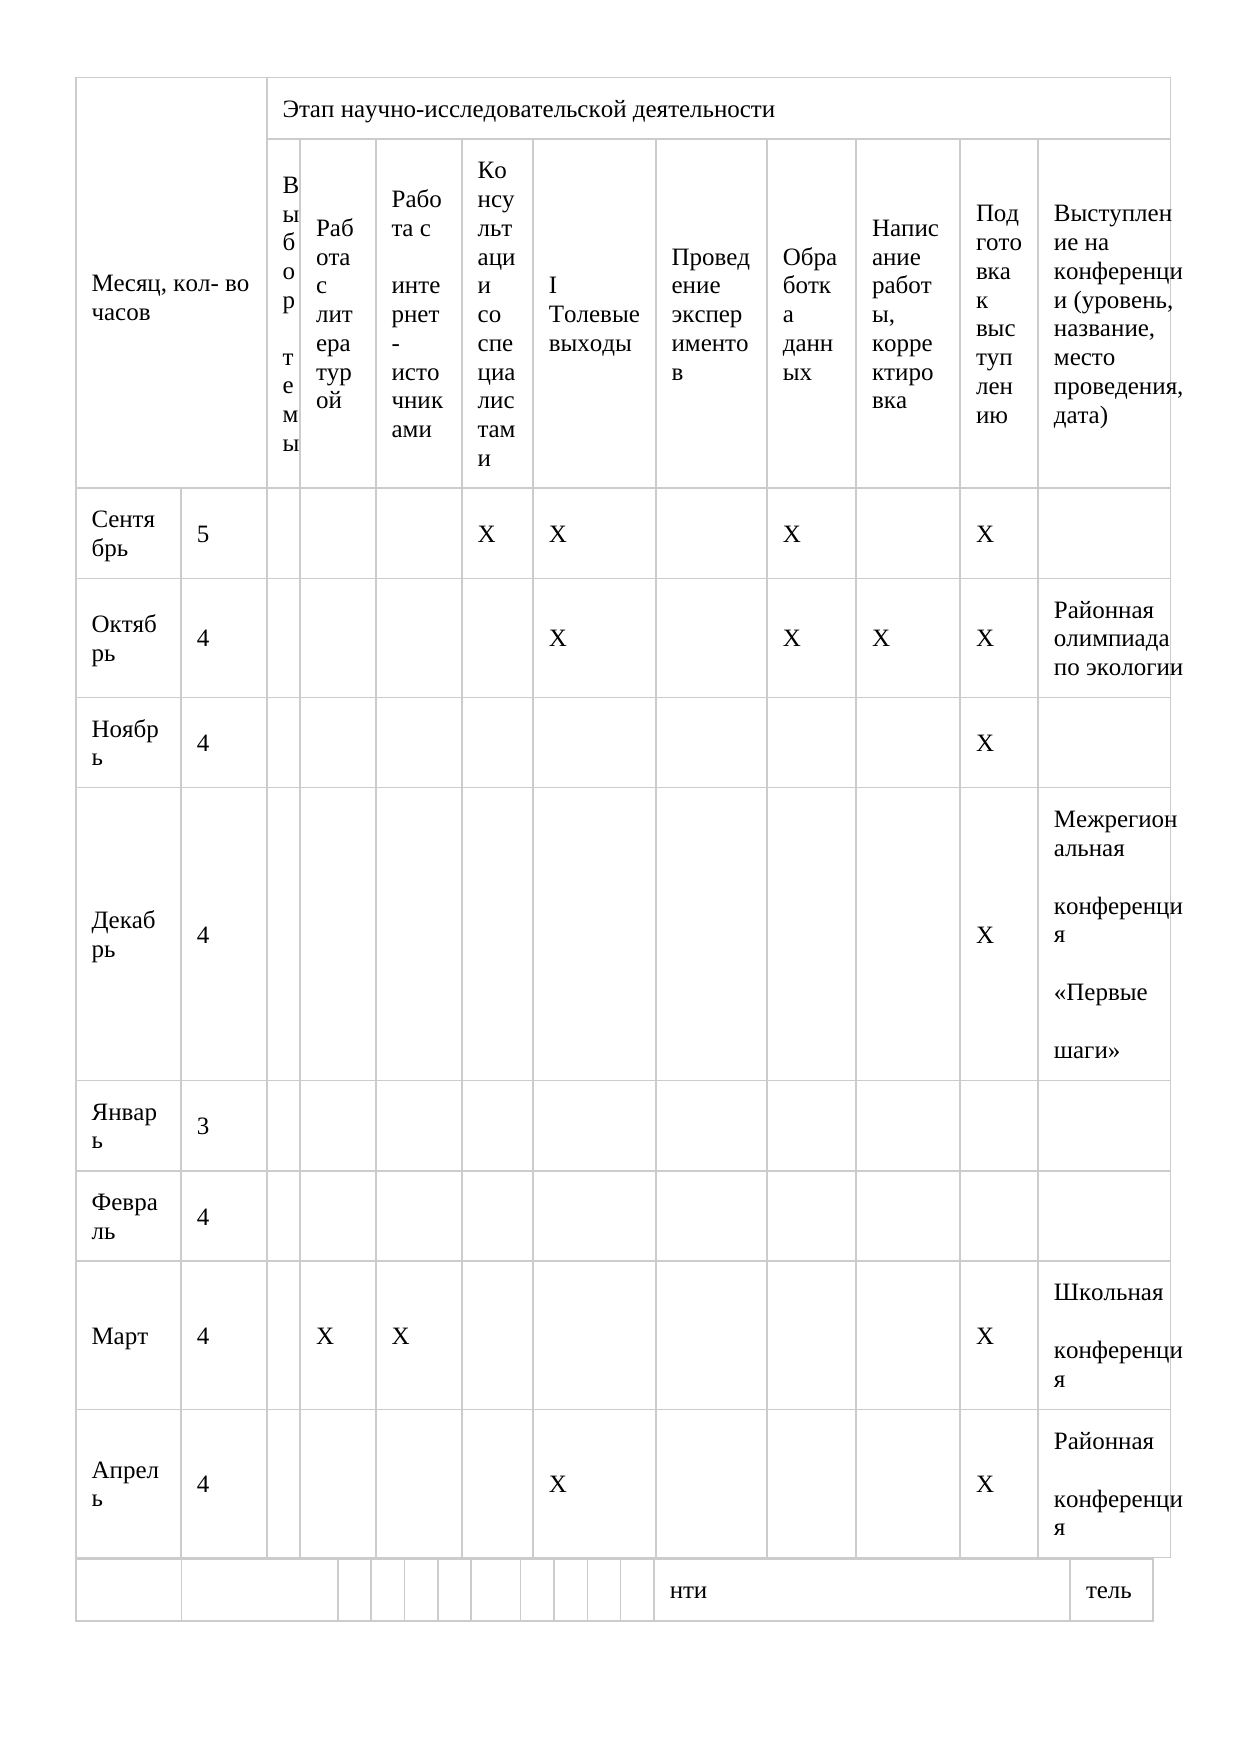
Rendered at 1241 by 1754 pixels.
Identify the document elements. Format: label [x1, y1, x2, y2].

table_cell [74, 75, 1171, 1680]
